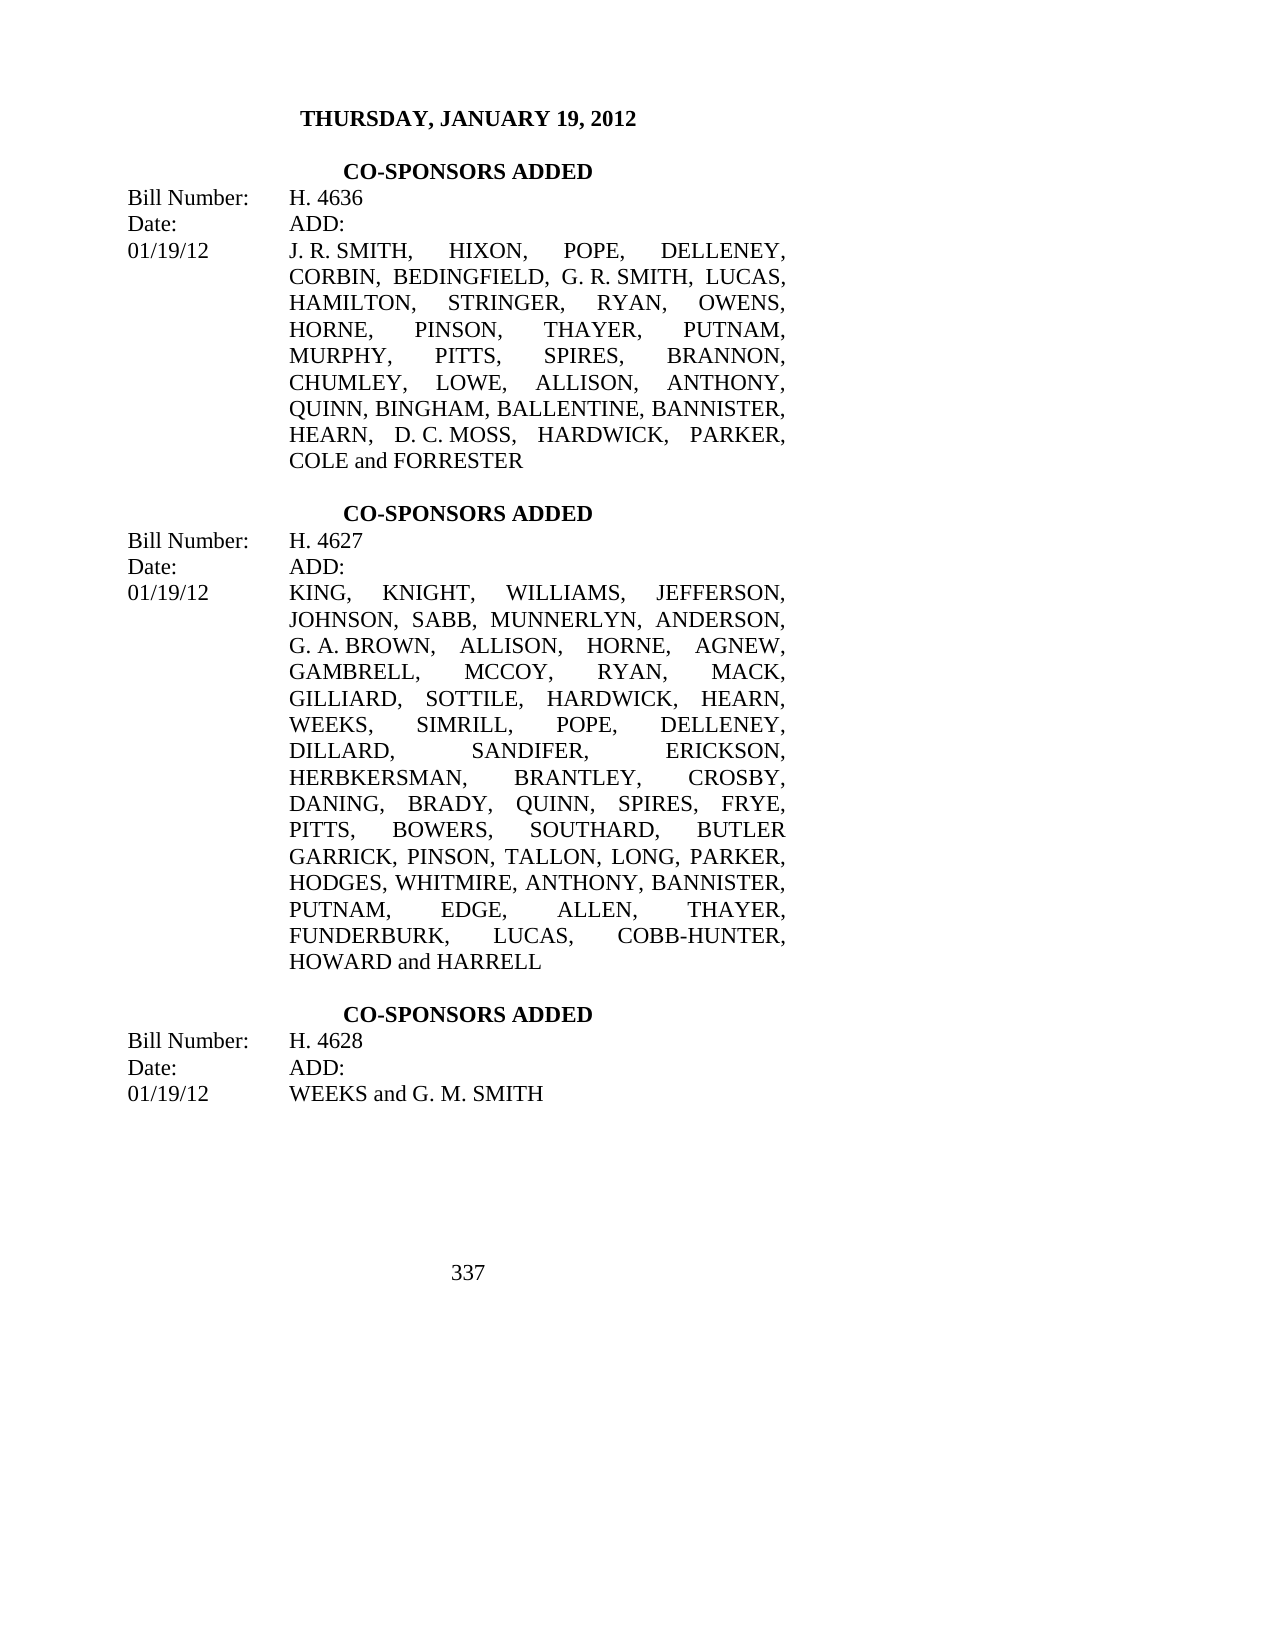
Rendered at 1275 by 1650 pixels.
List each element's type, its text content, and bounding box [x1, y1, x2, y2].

text CO-SPONSORS ADDED [127, 1001, 786, 1027]
text CO-SPONSORS ADDED [127, 158, 786, 184]
table_cell WEEKS and G. M. SMITH [278, 1080, 575, 1106]
table_cell ADD: [278, 1054, 575, 1080]
table_header Bill Number: [116, 184, 278, 210]
table_cell Date: [116, 210, 278, 237]
table_cell KING, KNIGHT, WILLIAMS, JEFFERSON, JOHNSON, SABB, MUNNERLYN, ANDERSON, G. A. BROWN, ALLISON, HORNE, AGNEW, GAMBRELL, MCCOY, RYAN, MACK, GILLIARD, SOTTILE, HARDWICK, HEARN, WEEKS, SIMRILL, POPE, DELLENEY, DILLARD, SANDIFER, ERICKSON, HERBKERSMAN, BRANTLEY, CROSBY, DANING, BRADY, QUINN, SPIRES, FRYE, PITTS, BOWERS, SOUTHARD, BUTLER GARRICK, PINSON, TALLON, LONG, PARKER, HODGES, WHITMIRE, ANTHONY, BANNISTER, PUTNAM, EDGE, ALLEN, THAYER, FUNDERBURK, LUCAS, COBB-HUNTER, HOWARD and HARRELL [278, 579, 797, 975]
table_cell 01/19/12 [116, 1080, 278, 1106]
table_cell Date: [116, 1054, 278, 1080]
table_header Bill Number: [116, 1028, 278, 1054]
table_header H. 4627 [278, 527, 797, 553]
table_header H. 4636 [278, 184, 797, 210]
text CO-SPONSORS ADDED [127, 500, 786, 527]
table_cell 01/19/12 [116, 237, 278, 474]
table_cell J. R. SMITH, HIXON, POPE, DELLENEY, CORBIN, BEDINGFIELD, G. R. SMITH, LUCAS, HAMILTON, STRINGER, RYAN, OWENS, HORNE, PINSON, THAYER, PUTNAM, MURPHY, PITTS, SPIRES, BRANNON, CHUMLEY, LOWE, ALLISON, ANTHONY, QUINN, BINGHAM, BALLENTINE, BANNISTER, HEARN, D. C. MOSS, HARDWICK, PARKER, COLE and FORRESTER [278, 237, 797, 474]
table_cell Date: [116, 553, 278, 579]
table_cell ADD: [278, 553, 797, 579]
table_cell ADD: [278, 210, 797, 237]
table_cell 01/19/12 [116, 579, 278, 975]
table_header H. 4628 [278, 1028, 575, 1054]
table_header Bill Number: [116, 527, 278, 553]
